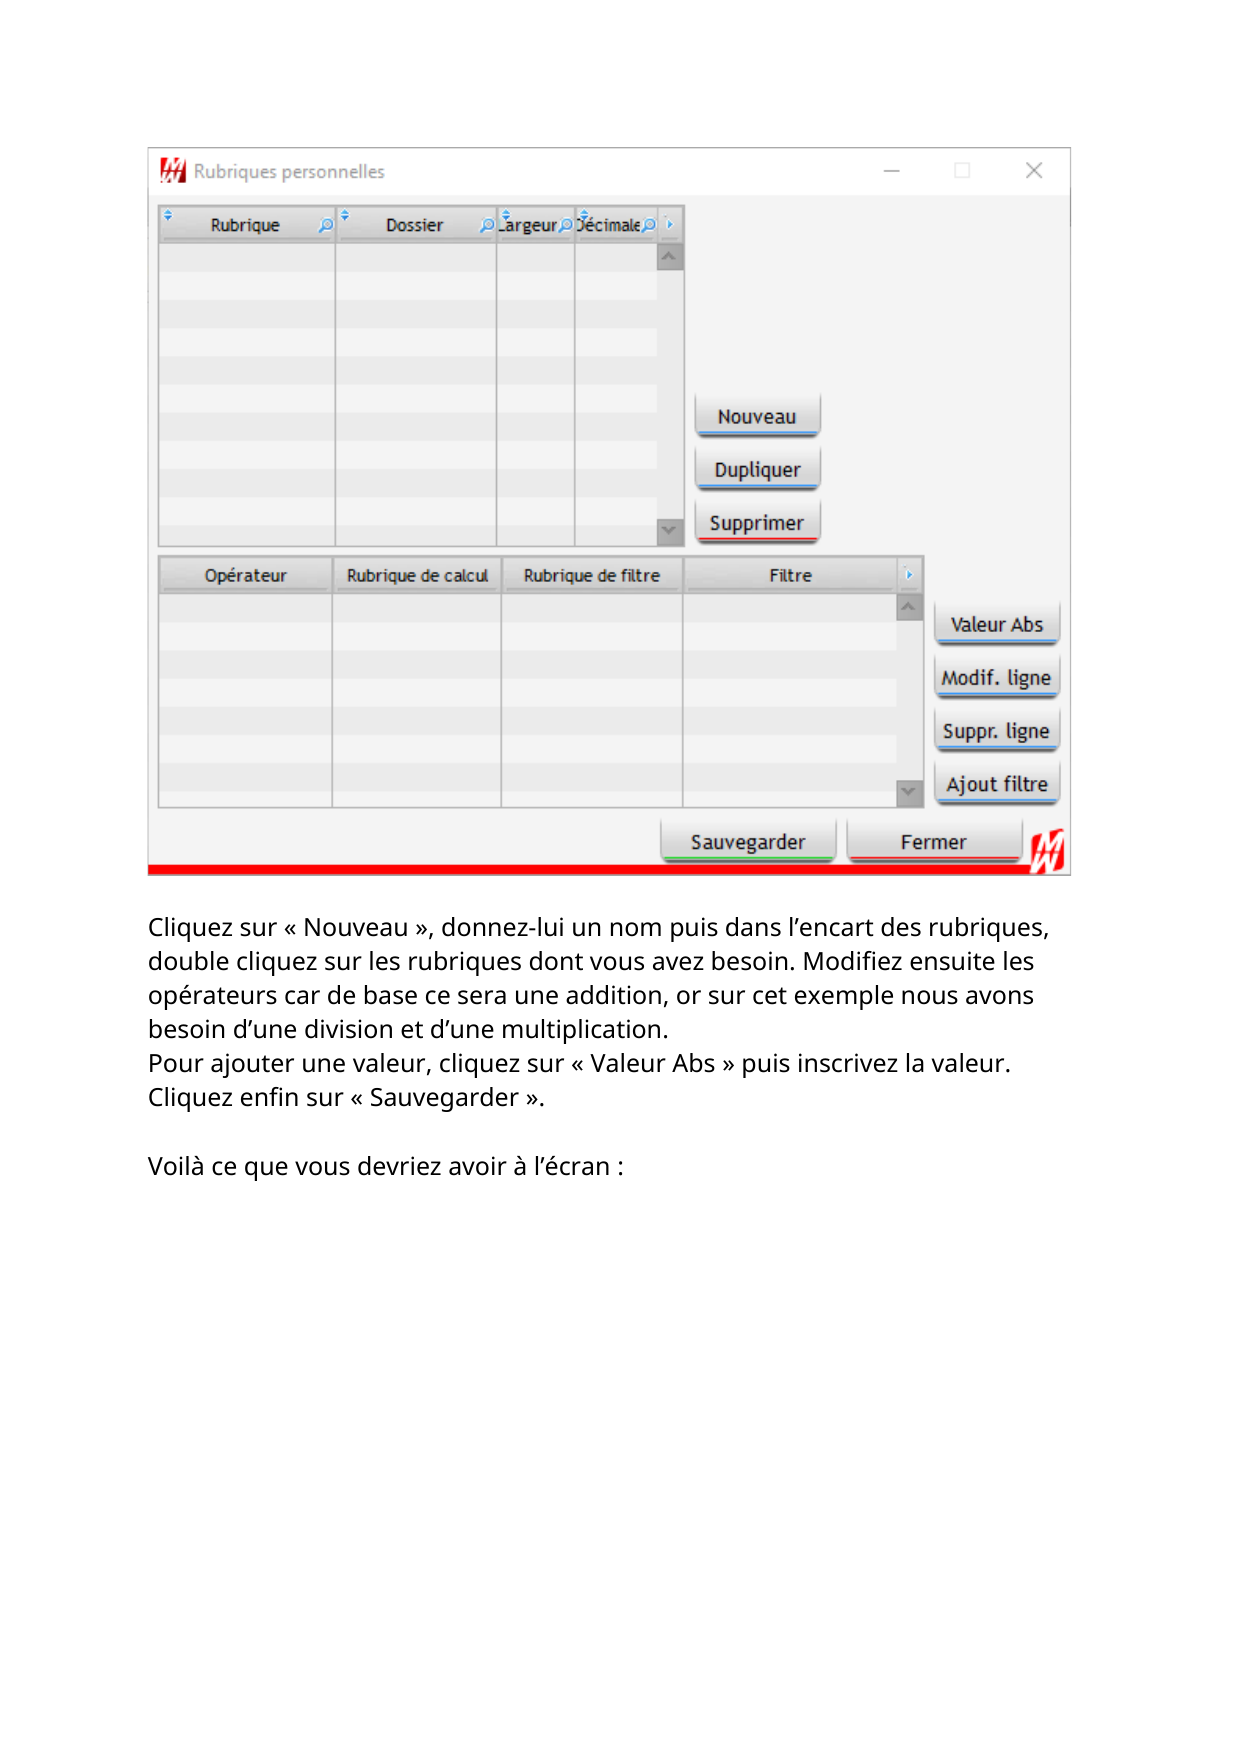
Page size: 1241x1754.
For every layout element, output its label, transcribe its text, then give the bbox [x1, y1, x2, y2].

text Cliquez sur « Nouveau », donnez-lui un nom puis dans l’encart des rubriques, double cliquez sur les rubriques dont vous avez besoin. Modifiez ensuite les opérateurs car de base ce sera une addition, or sur cet exemple nous avons besoin d’une division et d’une multiplication. [148, 910, 1093, 1046]
text Pour ajouter une valeur, cliquez sur « Valeur Abs » puis inscrivez la valeur. [148, 1046, 1093, 1080]
picture [147, 147, 1072, 876]
text Cliquez enfin sur « Sauvegarder ». [148, 1080, 1093, 1114]
text Voilà ce que vous devriez avoir à l’écran : [148, 1148, 1093, 1182]
